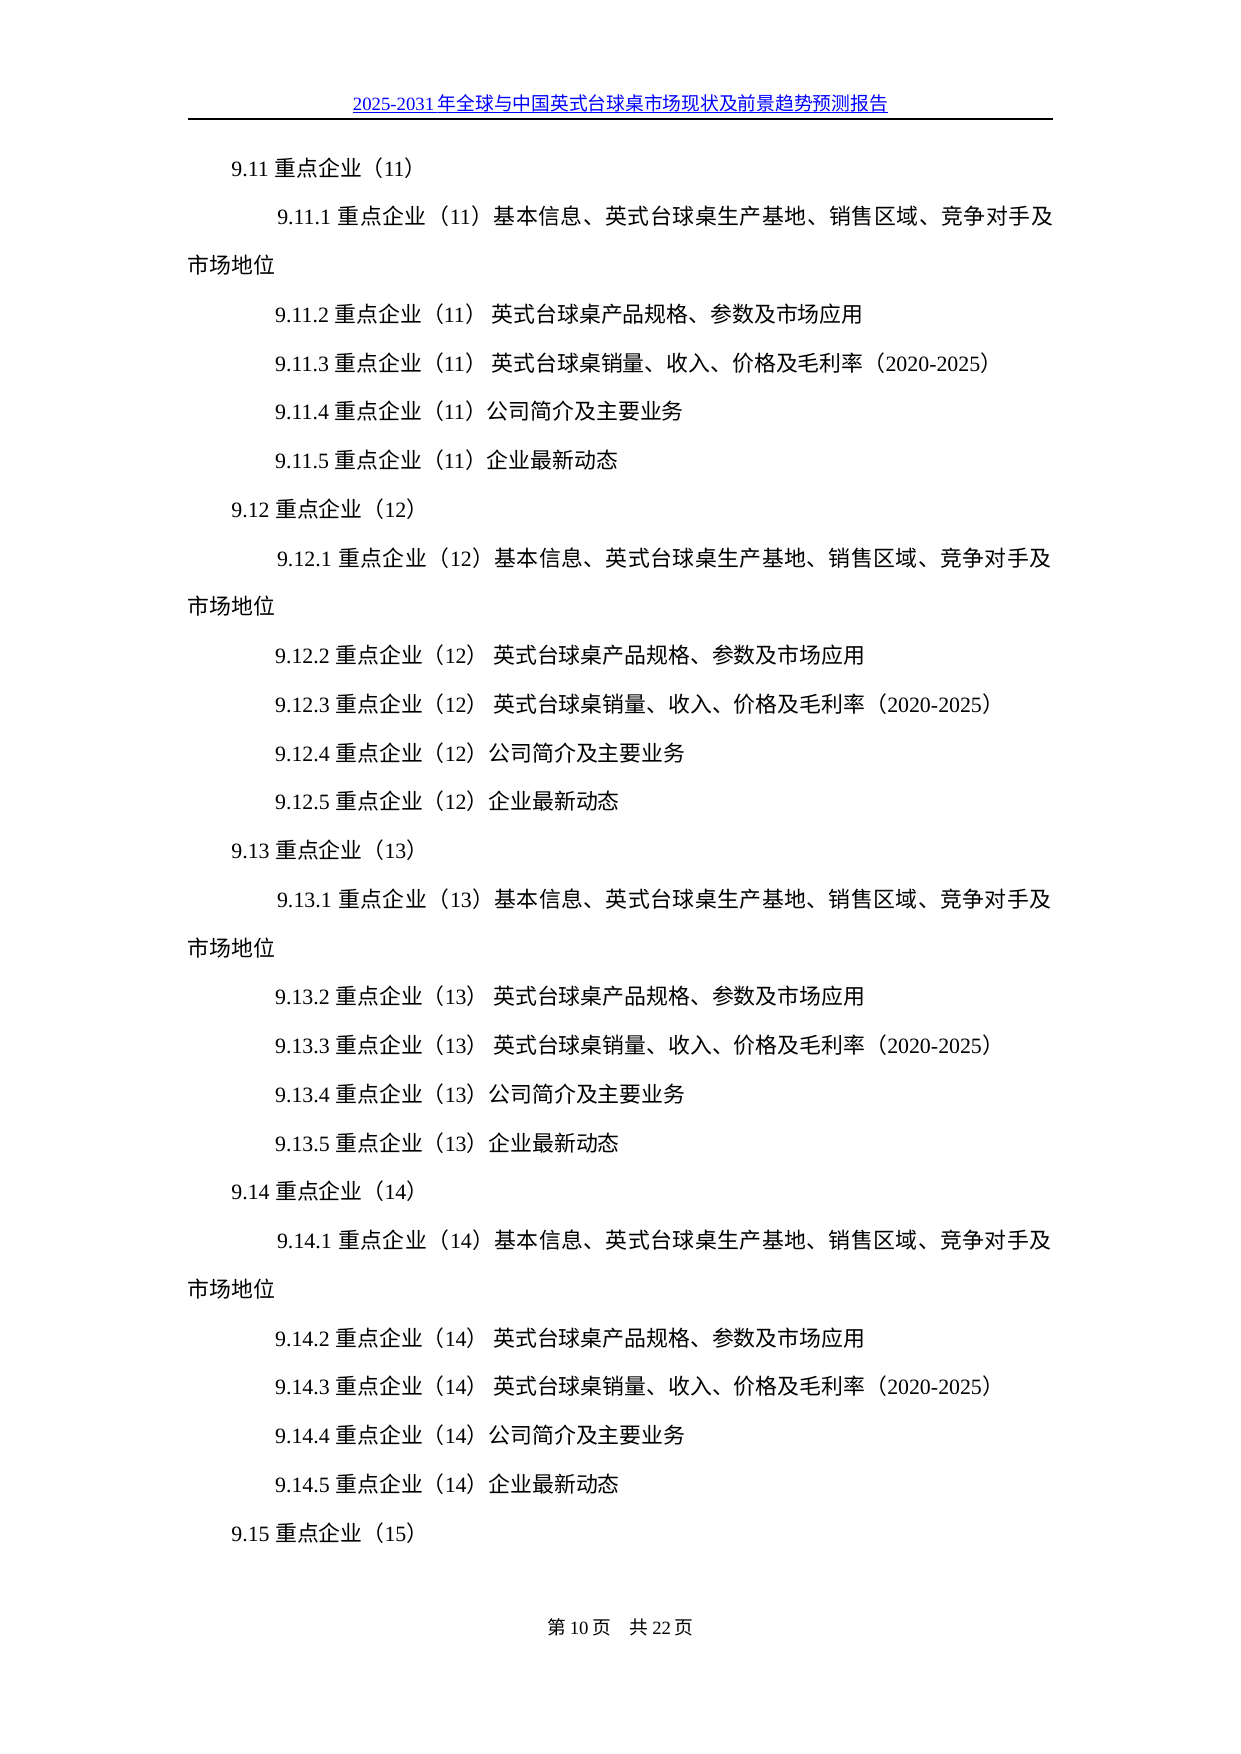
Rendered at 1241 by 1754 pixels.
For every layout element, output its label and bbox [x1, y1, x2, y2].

text [187, 150, 1053, 1548]
